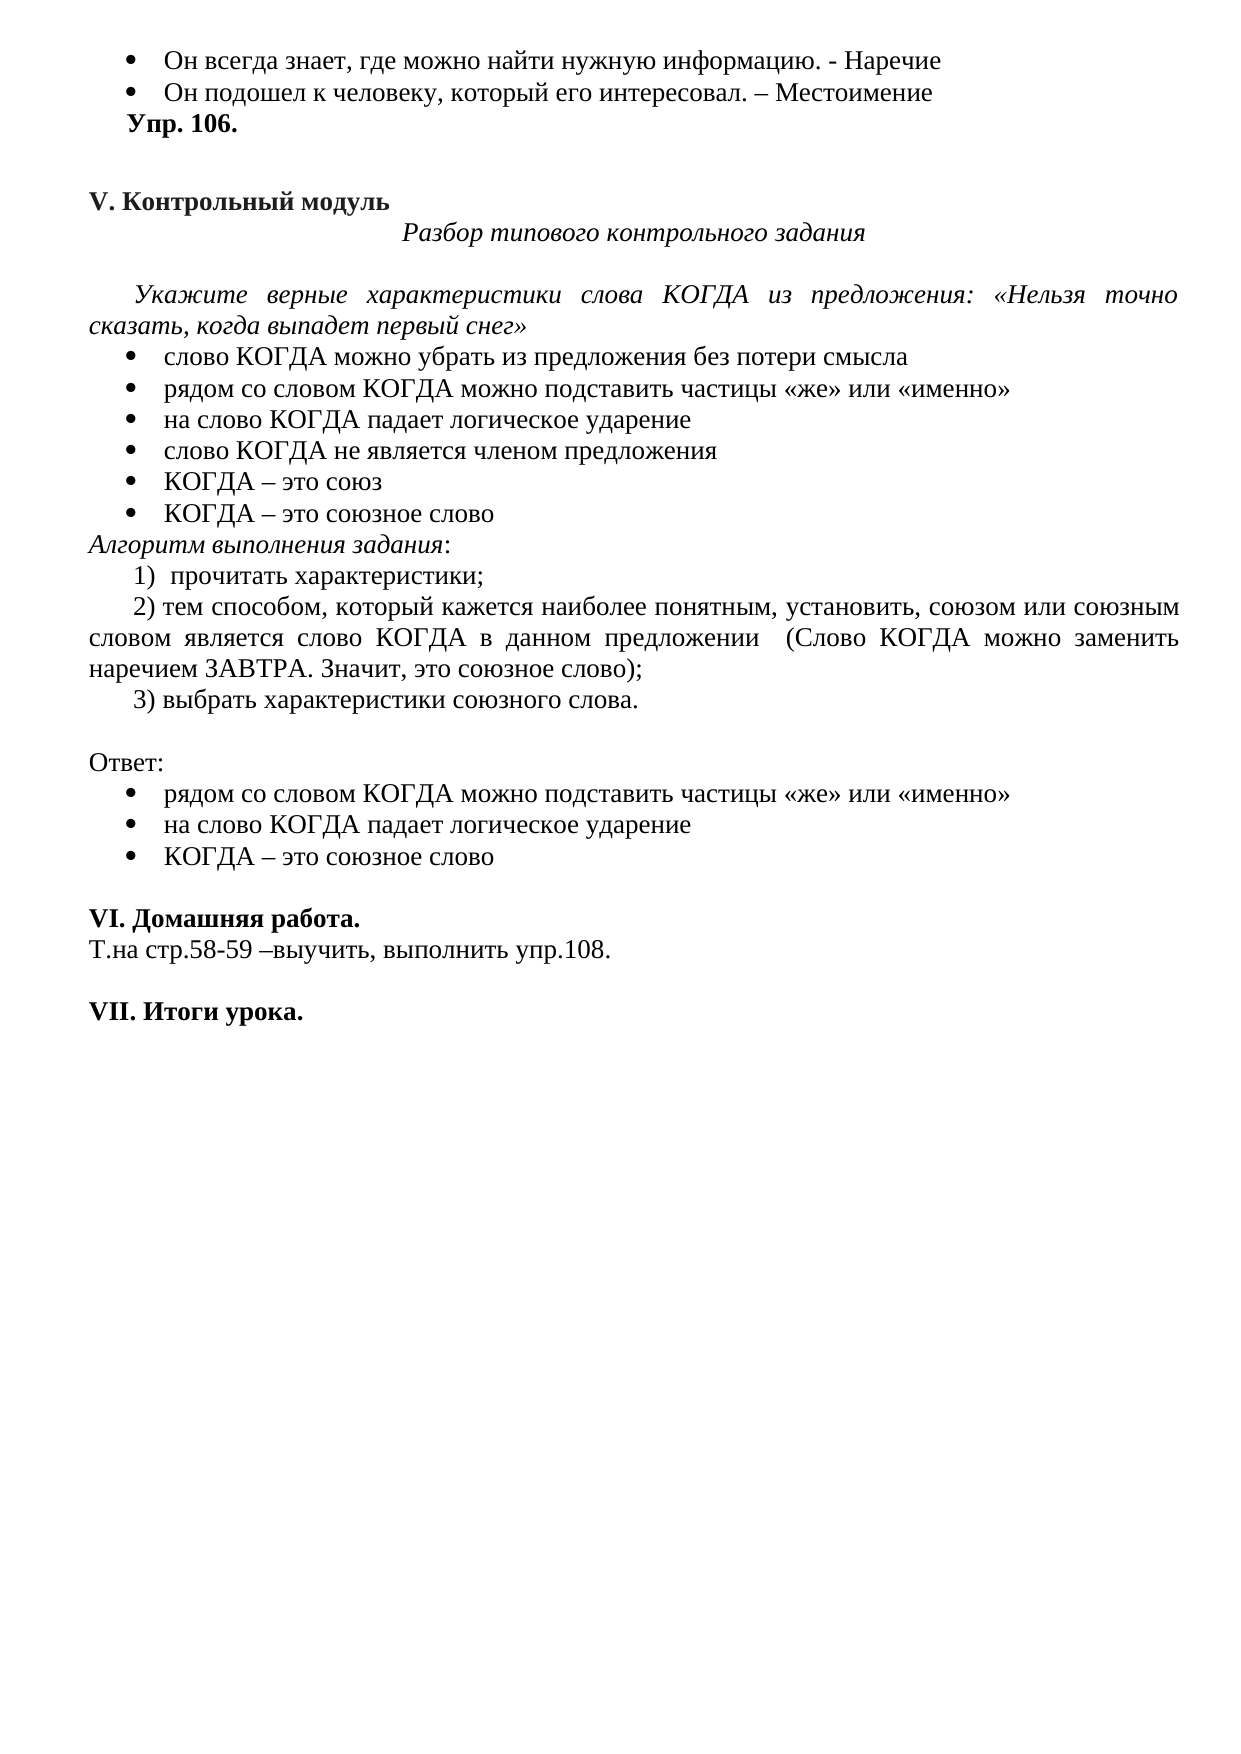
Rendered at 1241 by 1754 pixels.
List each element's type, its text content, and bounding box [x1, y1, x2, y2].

list Он всегда знает, где можно найти нужную информацию. - Наречие [126, 44, 1181, 76]
text Упр. 106. [126, 107, 1181, 138]
list рядом со словом КОГДА можно подставить частицы «же» или «именно» [126, 777, 1181, 808]
text Т.на стр.58-59 –выучить, выполнить упр.108. [89, 933, 1181, 964]
list слово КОГДА можно убрать из предложения без потери смысла [126, 340, 1181, 372]
list на слово КОГДА падает логическое ударение [126, 808, 1181, 839]
list слово КОГДА не является членом предложения [126, 434, 1181, 465]
list прочитать характеристики; [133, 559, 1181, 590]
list Он подошел к человеку, который его интересовал. – Местоимение [126, 76, 1181, 107]
text Ответ: [89, 746, 1181, 777]
text Алгоритм выполнения задания: [89, 528, 1181, 559]
list рядом со словом КОГДА можно подставить частицы «же» или «именно» [126, 372, 1181, 403]
list КОГДА – это союзное слово [126, 497, 1181, 528]
list КОГДА – это союз [126, 465, 1181, 497]
text V. Контрольный модуль [89, 185, 1181, 216]
list КОГДА – это союзное слово [126, 839, 1181, 871]
list тем способом, который кажется наиболее понятным, установить, союзом или союзным словом является слово КОГДА в данном предложении (Слово КОГДА можно заменить наречием ЗАВТРА. Значит, это союзное слово); [89, 590, 1181, 684]
list на слово КОГДА падает логическое ударение [126, 403, 1181, 434]
text Разбор типового контрольного задания [89, 216, 1181, 247]
text VI. Домашняя работа. [89, 902, 1181, 933]
text Укажите верные характеристики слова КОГДА из предложения: «Нельзя точно сказать, когда выпадет первый снег» [89, 278, 1181, 340]
list выбрать характеристики союзного слова. [89, 684, 1181, 715]
text VII. Итоги урока. [89, 995, 1181, 1027]
